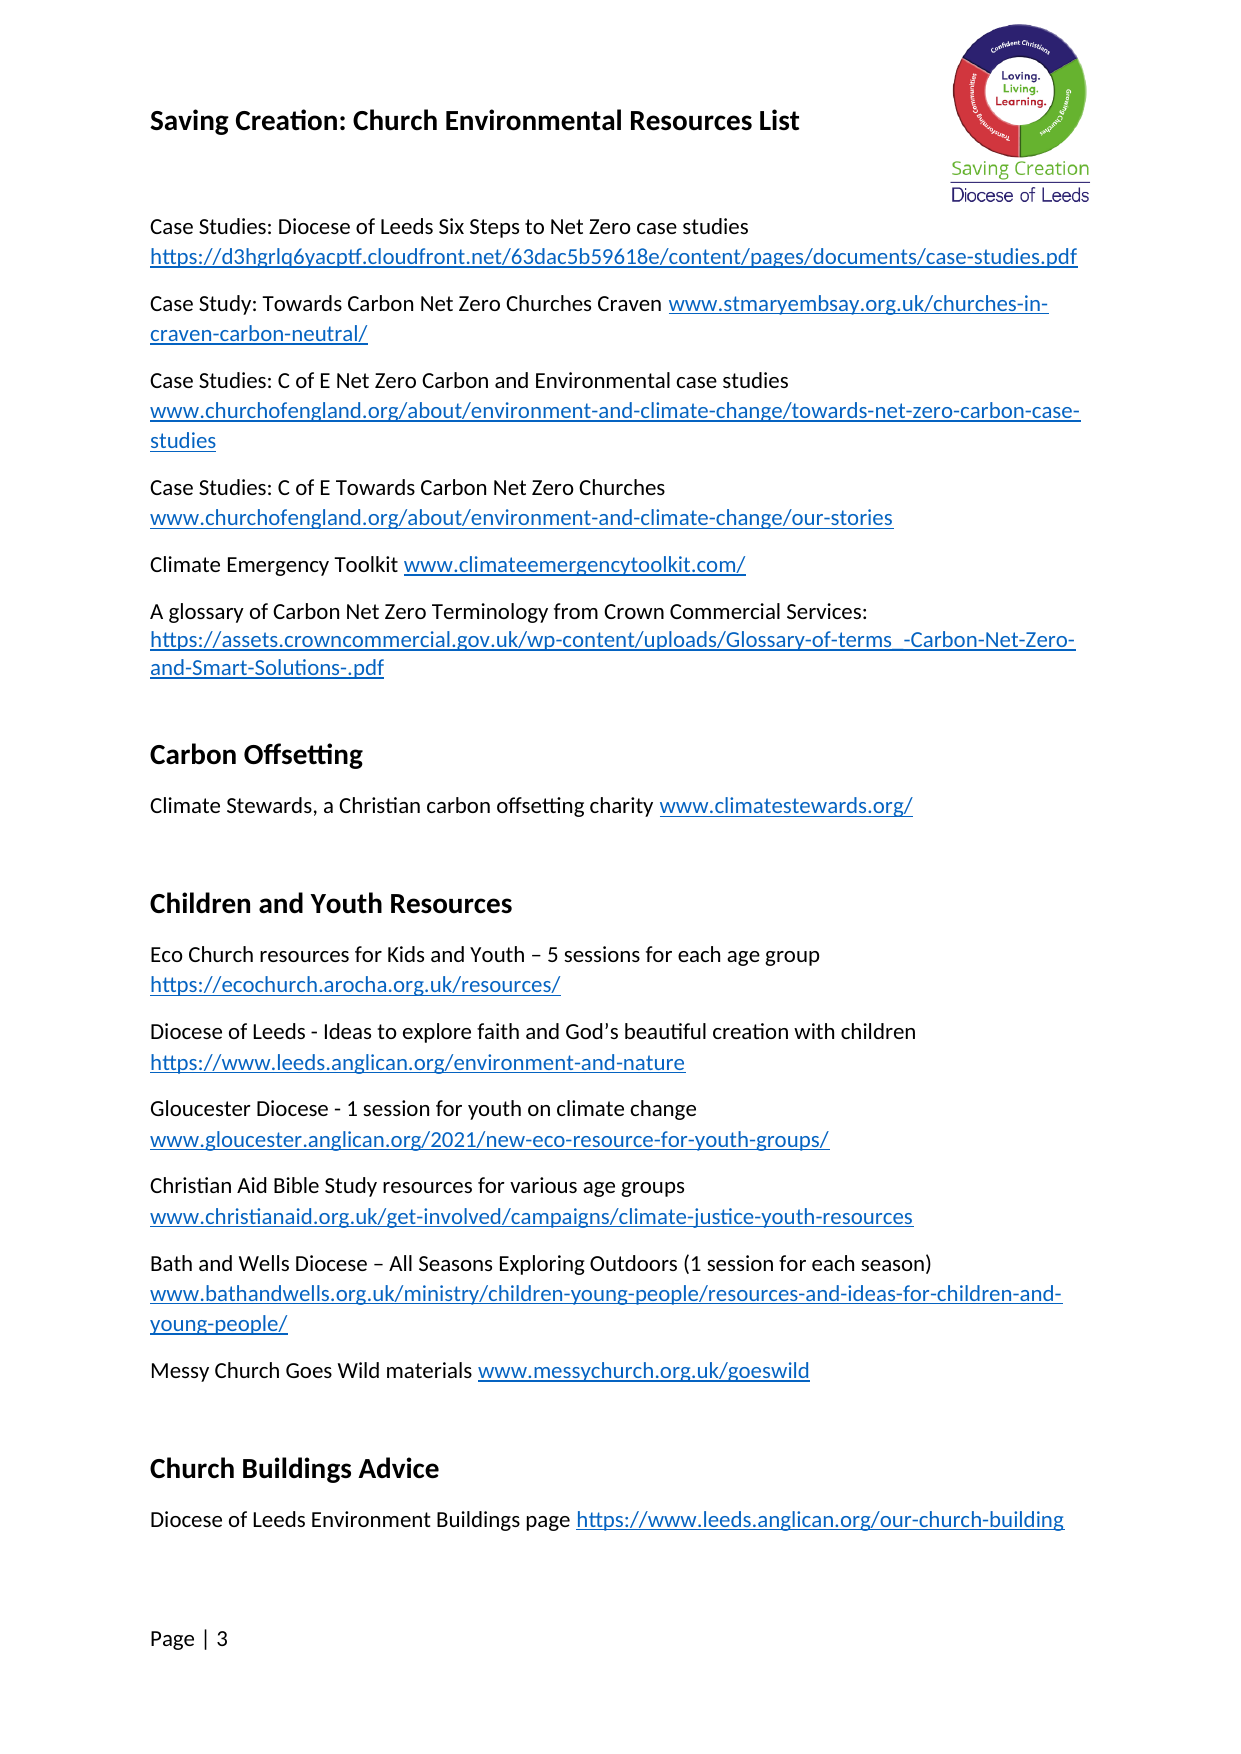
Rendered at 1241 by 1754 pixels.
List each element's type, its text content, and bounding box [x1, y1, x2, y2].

text Climate Stewards, a Christian carbon offsetting charity www.climatestewards.org/ [150, 791, 1090, 819]
text A glossary of Carbon Net Zero Terminology from Crown Commercial Services: https://assets.crowncommercial.gov.uk/wp-content/uploads/Glossary-of-terms_-Carbon-Net-Zero-and-Smart-Solutions-.pdf [150, 597, 1090, 681]
text Carbon Offsetting [150, 736, 1090, 772]
text Church Buildings Advice [150, 1450, 1090, 1485]
text Case Study: Towards Carbon Net Zero Churches Craven www.stmaryembsay.org.uk/churches-in-craven-carbon-neutral/ [150, 289, 1090, 347]
text Eco Church resources for Kids and Youth – 5 sessions for each age group https://ecochurch.arocha.org.uk/resources/ [150, 940, 1090, 998]
text Climate Emergency Toolkit www.climateemergencytoolkit.com/ [150, 550, 1090, 578]
text Gloucester Diocese - 1 session for youth on climate change www.gloucester.anglican.org/2021/new-eco-resource-for-youth-groups/ [150, 1094, 1090, 1153]
text Diocese of Leeds - Ideas to explore faith and God’s beautiful creation with children https://www.leeds.anglican.org/environment-and-nature [150, 1017, 1090, 1076]
text Diocese of Leeds Environment Buildings page https://www.leeds.anglican.org/our-church-building [150, 1505, 1090, 1533]
text Christian Aid Bible Study resources for various age groups www.christianaid.org.uk/get-involved/campaigns/climate-justice-youth-resources [150, 1172, 1090, 1230]
text Case Studies: C of E Towards Carbon Net Zero Churches www.churchofengland.org/about/environment-and-climate-change/our-stories [150, 473, 1090, 531]
text Bath and Wells Diocese – All Seasons Exploring Outdoors (1 session for each season) www.bathandwells.org.uk/ministry/children-young-people/resources-and-ideas-for-children-and-young-people/ [150, 1249, 1090, 1337]
picture [948, 20, 1091, 207]
text Case Studies: Diocese of Leeds Six Steps to Net Zero case studies https://d3hgrlq6yacptf.cloudfront.net/63dac5b59618e/content/pages/documents/case-studies.pdf [150, 212, 1090, 270]
text Case Studies: C of E Net Zero Carbon and Environmental case studies www.churchofengland.org/about/environment-and-climate-change/towards-net-zero-carbon-case-studies [150, 366, 1090, 454]
text Messy Church Goes Wild materials www.messychurch.org.uk/goeswild [150, 1356, 1090, 1384]
text Children and Youth Resources [150, 885, 1090, 921]
